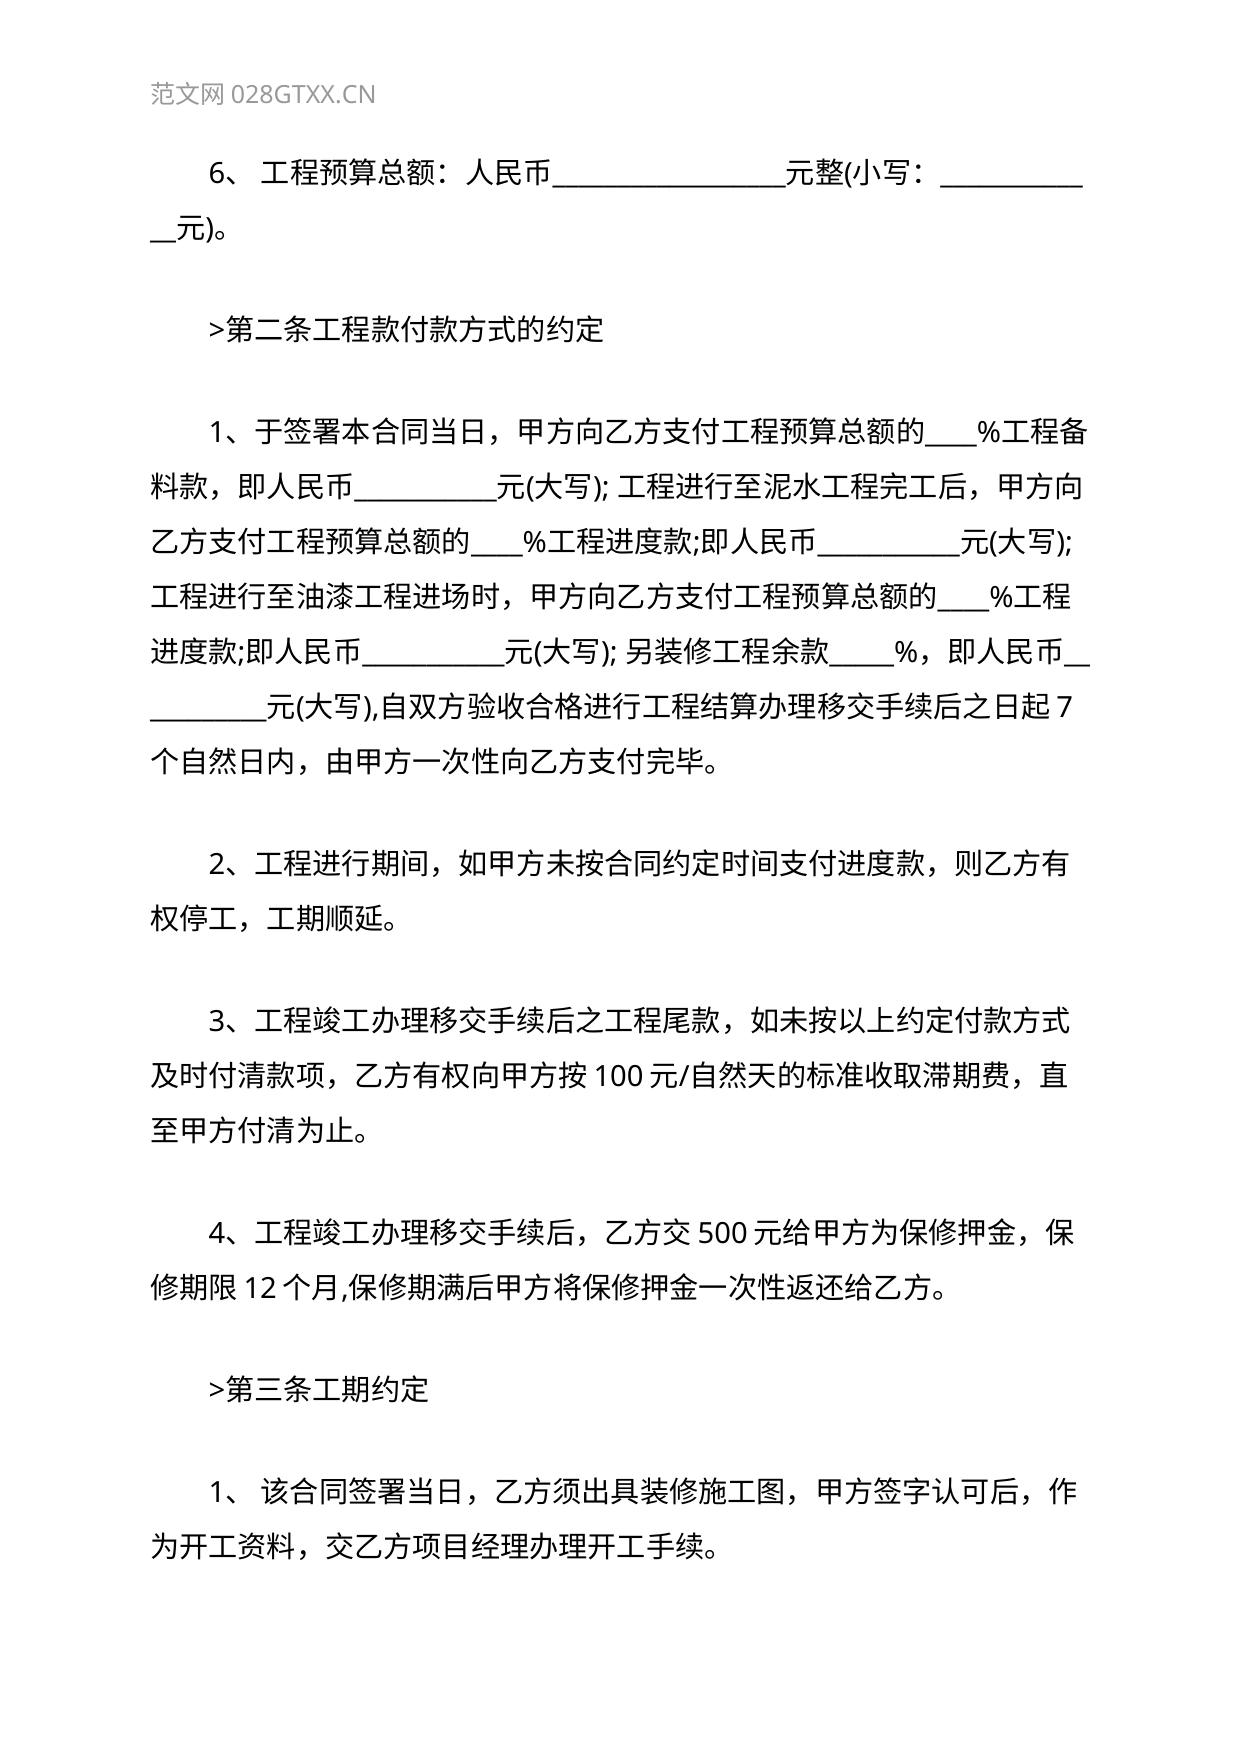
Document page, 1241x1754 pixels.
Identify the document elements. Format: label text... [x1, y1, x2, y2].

text 1、 该合同签署当日，乙方须出具装修施工图，甲方签字认可后，作为开工资料，交乙方项目经理办理开工手续。 [150, 1468, 1090, 1566]
text 6、 工程预算总额：人民币__________________元整(小写：_____________元)。 [150, 150, 1090, 247]
text >第三条工期约定 [150, 1366, 1090, 1409]
text 2、工程进行期间，如甲方未按合同约定时间支付进度款，则乙方有权停工，工期顺延。 [150, 841, 1090, 938]
text 1、于签署本合同当日，甲方向乙方支付工程预算总额的____%工程备料款，即人民币___________元(大写); 工程进行至泥水工程完工后，甲方向乙方支付工程预算总额的____%工程进度款;即人民币___________元(大写); 工程进行至油漆工程进场时，甲方向乙方支付工程预算总额的____%工程进度款;即人民币___________元(大写); 另装修工程余款_____%，即人民币___________元(大写),自双方验收合格进行工程结算办理移交手续后之日起7个自然日内，由甲方一次性向乙方支付完毕。 [150, 409, 1090, 781]
text >第二条工程款付款方式的约定 [150, 307, 1090, 349]
text 3、工程竣工办理移交手续后之工程尾款，如未按以上约定付款方式及时付清款项，乙方有权向甲方按100元/自然天的标准收取滞期费，直至甲方付清为止。 [150, 997, 1090, 1150]
text 4、工程竣工办理移交手续后，乙方交500元给甲方为保修押金，保修期限12个月,保修期满后甲方将保修押金一次性返还给乙方。 [150, 1209, 1090, 1307]
